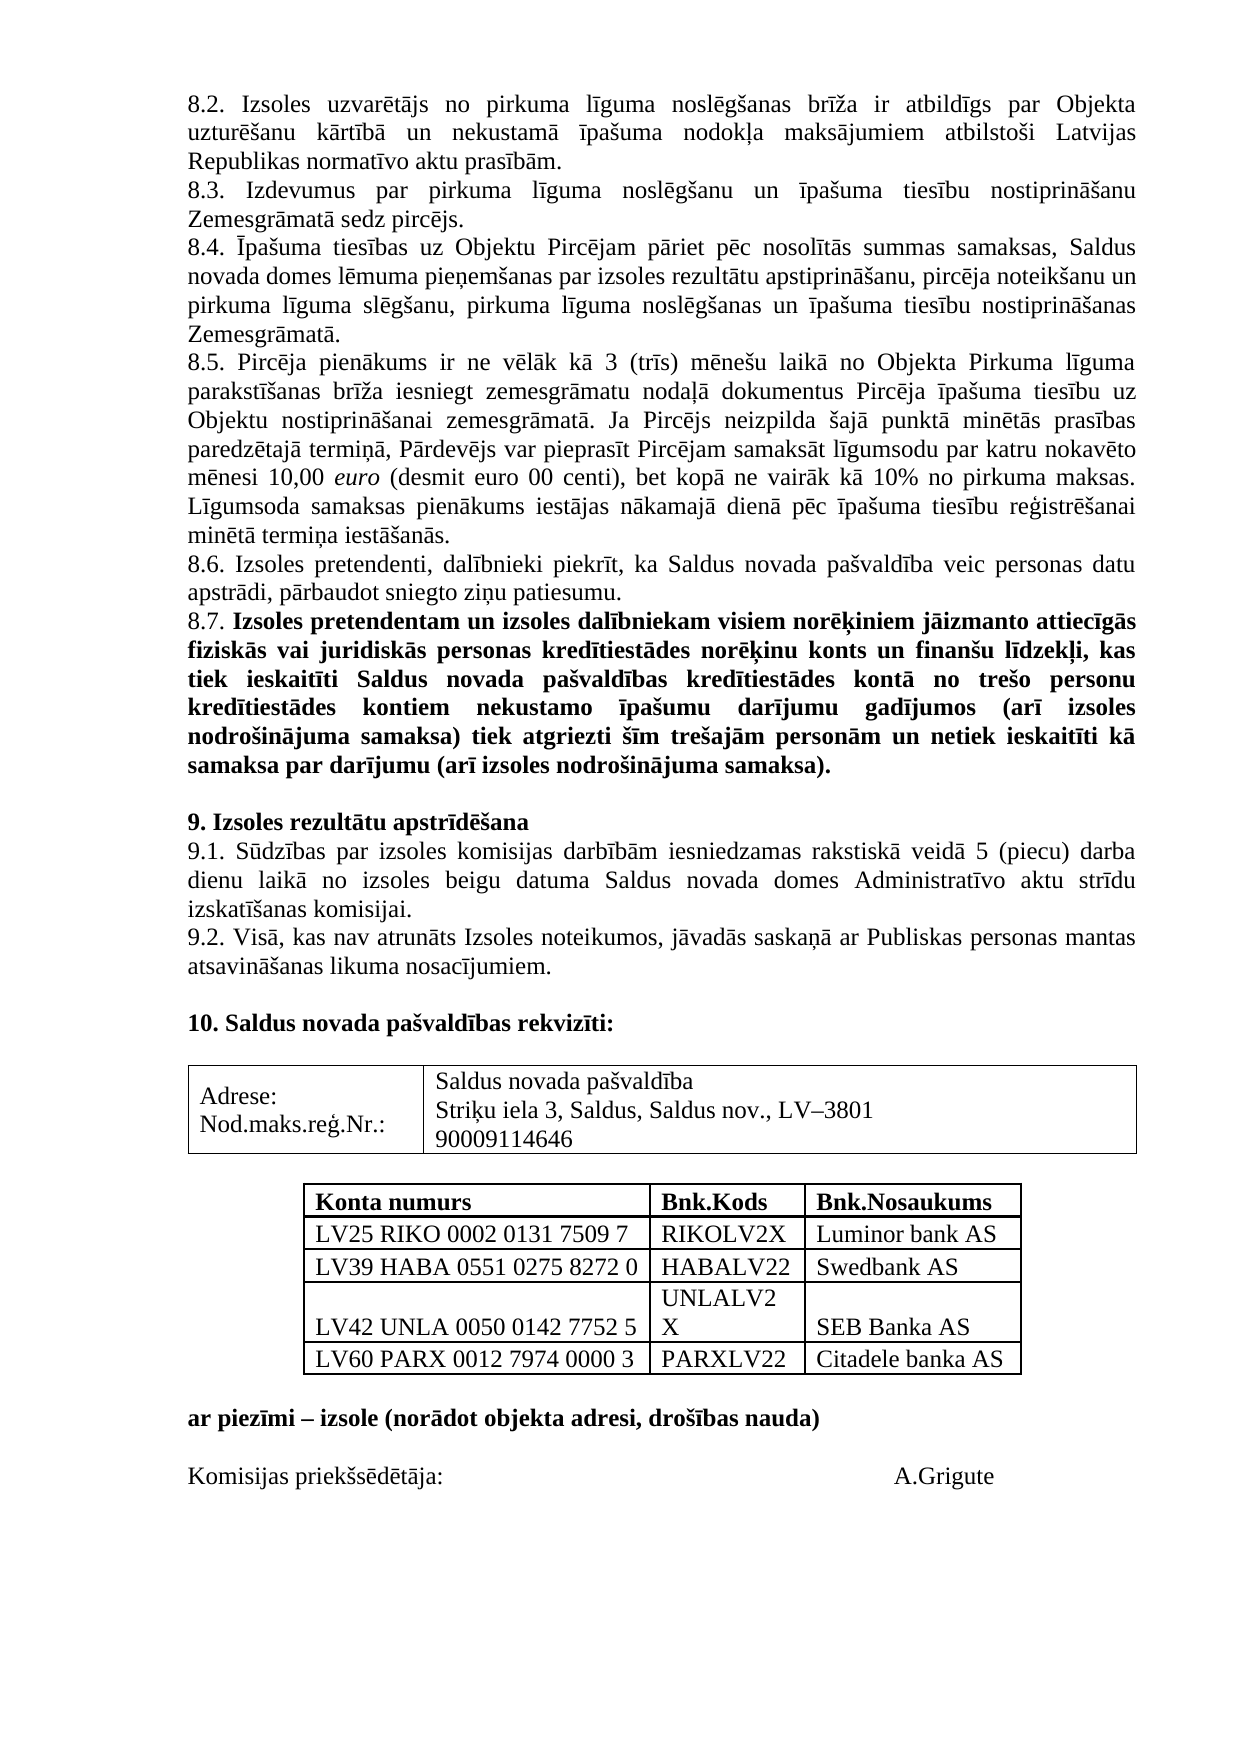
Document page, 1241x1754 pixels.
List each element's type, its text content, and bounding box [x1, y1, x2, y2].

table_header Saldus novada pašvaldība Striķu iela 3, Saldus, Saldus nov., LV–3801 90009114646 [424, 1066, 1136, 1153]
text ar piezīmi – izsole (norādot objekta adresi, drošības nauda) [187, 1403, 1137, 1432]
table_cell PARXLV22 [651, 1343, 804, 1373]
text 8.3. Izdevumus par pirkuma noslēgšanu un īpašuma tiesību nostiprināšanu Zemesgrāmatā sedz pircējs. [187, 175, 1137, 232]
table_cell UNLALV2X [651, 1283, 804, 1341]
text 8.4. Īpašuma tiesības uz Objektu Pircējam pāriet pēc nosolītās summas samaksas, Saldus novada domes lēmuma pieņemšanas par izsoles rezultātu apstiprināšanu, pircēja noteikšanu un pirkuma līguma slēgšanu, pirkuma līguma noslēgšanas un īpašuma tiesību nostiprināšanas Zemesgrāmatā. [187, 232, 1137, 347]
table_header Bnk.Kods [651, 1185, 804, 1215]
text 8.2. Izsoles uzvarētājs no pirkuma noslēgšanas brīža ir atbildīgs par Objekta uzturēšanu kārtībā un nekustamā īpašuma nodokļa maksājumiem atbilstoši Latvijas Republikas normatīvo prasībām. [187, 89, 1137, 175]
table_cell Swedbank AS [806, 1250, 1020, 1281]
table_header Konta numurs [305, 1185, 649, 1215]
text 10. Saldus novada pašvaldības rekvizīti: [187, 1008, 1137, 1037]
text 9. Izsoles rezultātu apstrīdēšana [187, 807, 1137, 836]
text 9.2. Visā, kas nav atrunāts Izsoles noteikumos, jāvadās saskaņā ar Publiskas personas mantas atsavināšanas likuma nosacījumiem. [187, 922, 1137, 980]
table_cell HABALV22 [651, 1250, 804, 1281]
text 8.7. Izsoles pretendentam un izsoles dalībniekam visiem norēķiniem jāizmanto attiecīgās fiziskās vai juridiskās personas kredītiestādes norēķinu konts un finanšu līdzekļi, kas tiek ieskaitīti Saldus novada pašvaldības kredītiestādes kontā no trešo personu kredītiestādes kontiem nekustamo īpašumu darījumu gadījumos (arī izsoles nodrošinājuma samaksa) tiek atgriezti šīm trešajām personām un netiek ieskaitīti kā samaksa par darījumu (arī izsoles nodrošinājuma samaksa). [187, 606, 1137, 779]
text 9.1. Sūdzības par izsoles komisijas darbībām iesniedzamas rakstiskā veidā 5 (piecu) darba dienu laikā no izsoles beigu datuma Saldus novada domes Administratīvo aktu strīdu izskatīšanas komisijai. [187, 836, 1137, 922]
table_cell LV25 RIKO 0002 0131 7509 7 [305, 1218, 649, 1248]
text Komisijas priekšsēdētāja: A.Grigute [187, 1461, 1137, 1490]
table_header Adrese: Nod.maks.reģ.Nr.: [189, 1066, 423, 1153]
table_cell RIKOLV2X [651, 1218, 804, 1248]
table_cell SEB Banka AS [806, 1283, 1020, 1341]
table_cell LV60 PARX 0012 7974 0000 3 [305, 1343, 649, 1373]
table_cell LV39 HABA 0551 0275 8272 0 [305, 1250, 649, 1281]
table_cell LV42 UNLA 0050 0142 7752 5 [305, 1283, 649, 1341]
text 8.6. Izsoles pretendenti, dalībnieki piekrīt, ka Saldus novada pašvaldība veic personas datu apstrādi, pārbaudot sniegto ziņu patiesumu. [187, 549, 1137, 606]
text 8.5. Pircēja pienākums ir ne vēlāk kā 3 (trīs) mēnešu laikā no Objekta Pirkuma līguma parakstīšanas brīža iesniegt zemesgrāmatu nodaļā dokumentus Pircēja īpašuma tiesību uz Objektu nostiprināšanai zemesgrāmatā. Ja Pircējs neizpilda šajā punktā minētās prasības paredzētajā termiņā, Pārdevējs var pieprasīt Pircējam samaksāt līgumsodu par katru nokavēto mēnesi 10,00 euro (desmit euro 00 centi), bet kopā ne vairāk kā 10% no pirkuma maksas. Līgumsoda samaksas pienākums iestājas nākamajā dienā pēc īpašuma tiesību reģistrēšanai minētā termiņa iestāšanās. [187, 347, 1137, 549]
table_cell Luminor bank AS [806, 1218, 1020, 1248]
table_cell Citadele banka AS [806, 1343, 1020, 1373]
table_header Bnk.Nosaukums [806, 1185, 1020, 1215]
